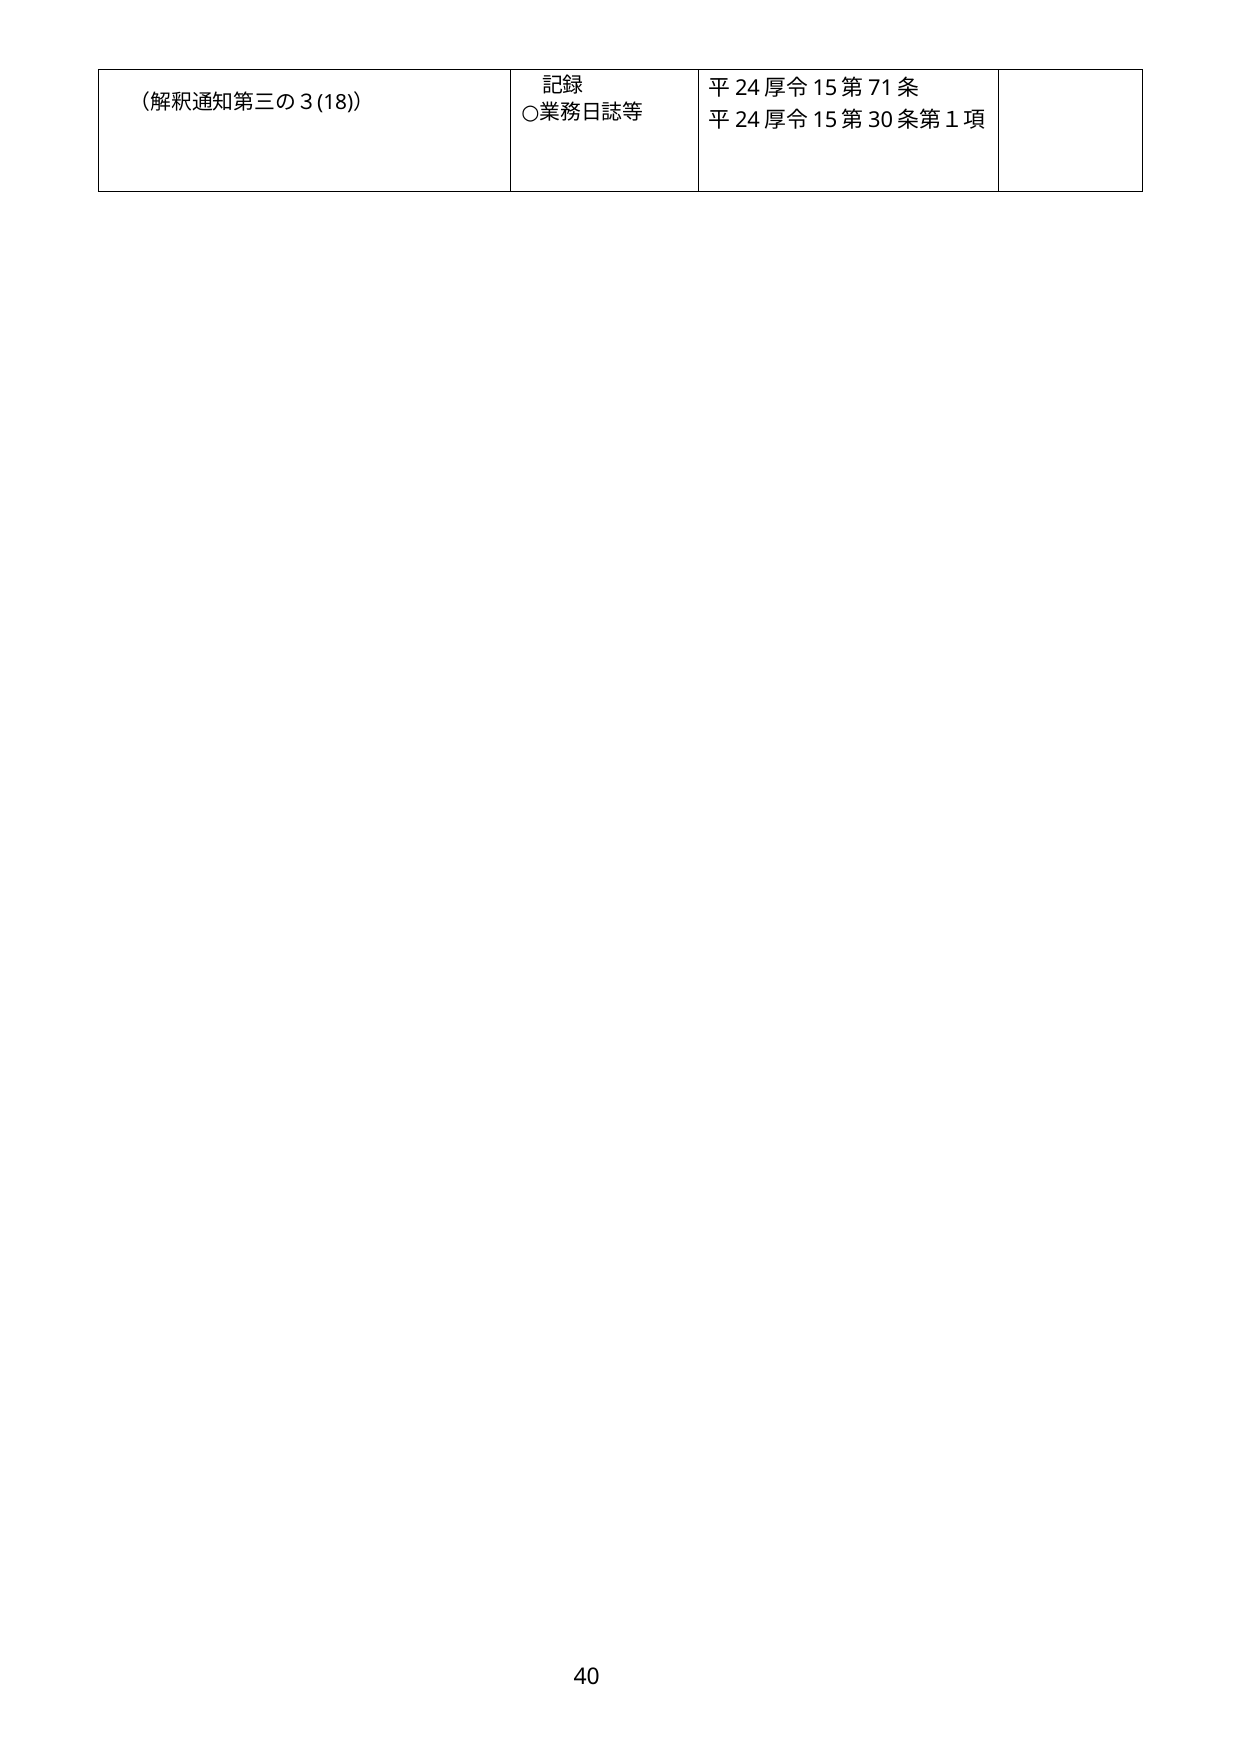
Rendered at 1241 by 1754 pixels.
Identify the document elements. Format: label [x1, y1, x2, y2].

table_cell [511, 70, 698, 191]
table_cell [699, 70, 998, 191]
table_cell [99, 70, 510, 191]
table_cell [999, 70, 1142, 191]
